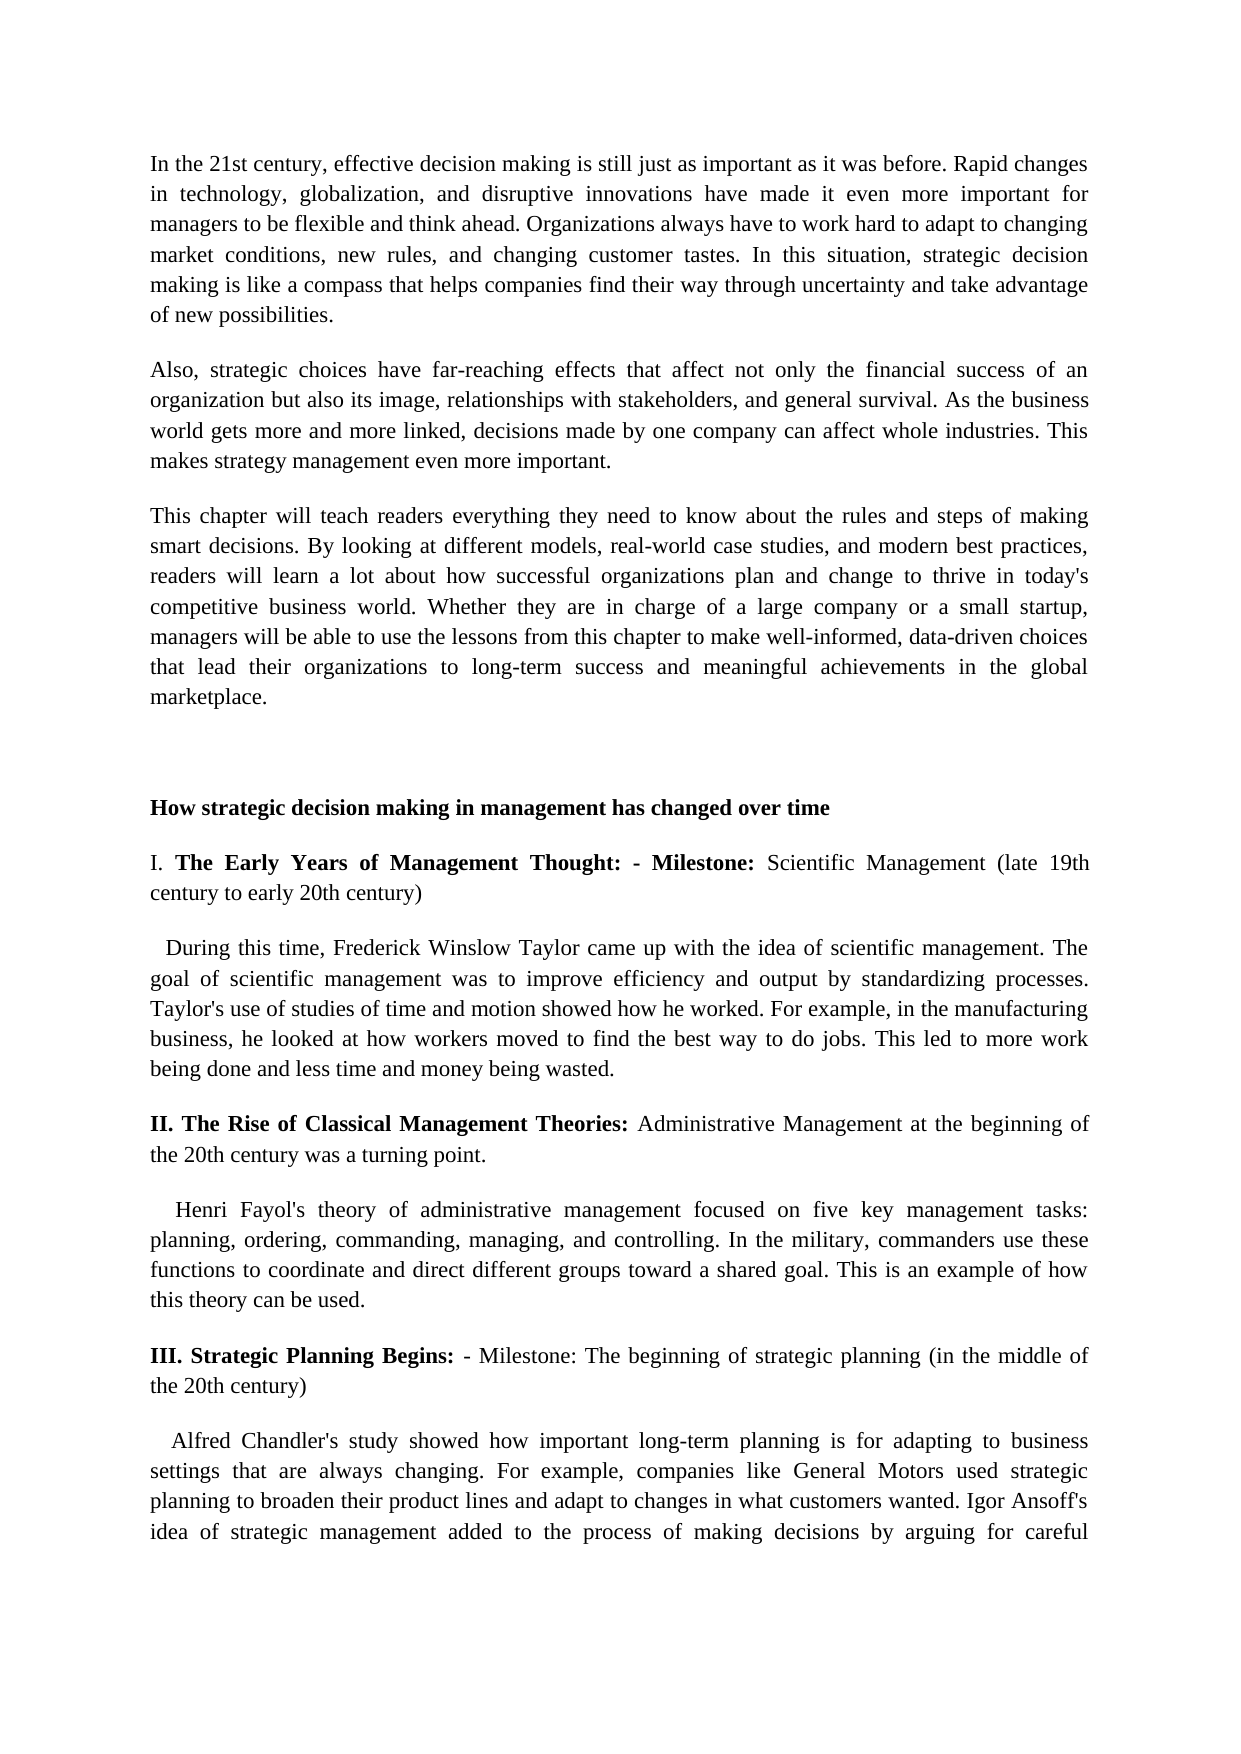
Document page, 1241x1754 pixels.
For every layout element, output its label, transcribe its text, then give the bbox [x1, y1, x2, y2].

text II. The Rise of Classical Management Theories: Administrative Management at the beginning of the 20th century was a turning point. [150, 1110, 1090, 1167]
text This chapter will teach readers everything they need to know about the rules and steps of making smart decisions. By looking at different models, real-world case studies, and modern best practices, readers will learn a lot about how successful organizations plan and change to thrive in today's competitive business world. Whether they are in charge of a large company or a small startup, managers will be able to use the lessons from this chapter to make well-informed, data-driven choices that lead their organizations to long-term success and meaningful achievements in the global marketplace. [150, 502, 1090, 710]
text In the 21st century, effective decision making is still just as important as it was before. Rapid changes in technology, globalization, and disruptive innovations have made it even more important for managers to be flexible and think ahead. Organizations always have to work hard to adapt to changing market conditions, new rules, and changing customer tastes. In this situation, strategic decision making is like a compass that helps companies find their way through uncertainty and take advantage of new possibilities. [150, 150, 1090, 327]
text Also, strategic choices have far-reaching effects that affect not only the financial success of an organization but also its image, relationships with stakeholders, and general survival. As the business world gets more and more linked, decisions made by one company can affect whole industries. This makes strategy management even more important. [150, 356, 1090, 473]
text How strategic decision making in management has changed over time [150, 794, 1090, 820]
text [150, 1427, 1090, 1544]
text III. Strategic Planning Begins: - Milestone: The beginning of strategic planning (in the middle of the 20th century) [150, 1342, 1090, 1398]
text Henri Fayol's theory of administrative management focused on five key management tasks: planning, ordering, commanding, managing, and controlling. In the military, commanders use these functions to coordinate and direct different groups toward a shared goal. This is an example of how this theory can be used. [150, 1196, 1090, 1313]
text I. The Early Years of Management Thought: - Milestone: Scientific Management (late 19th century to early 20th century) [150, 849, 1090, 906]
text During this time, Frederick Winslow Taylor came up with the idea of scientific management. The goal of scientific management was to improve efficiency and output by standardizing processes. Taylor's use of studies of time and motion showed how he worked. For example, in the manufacturing business, he looked at how workers moved to find the best way to do jobs. This led to more work being done and less time and money being wasted. [150, 934, 1090, 1082]
